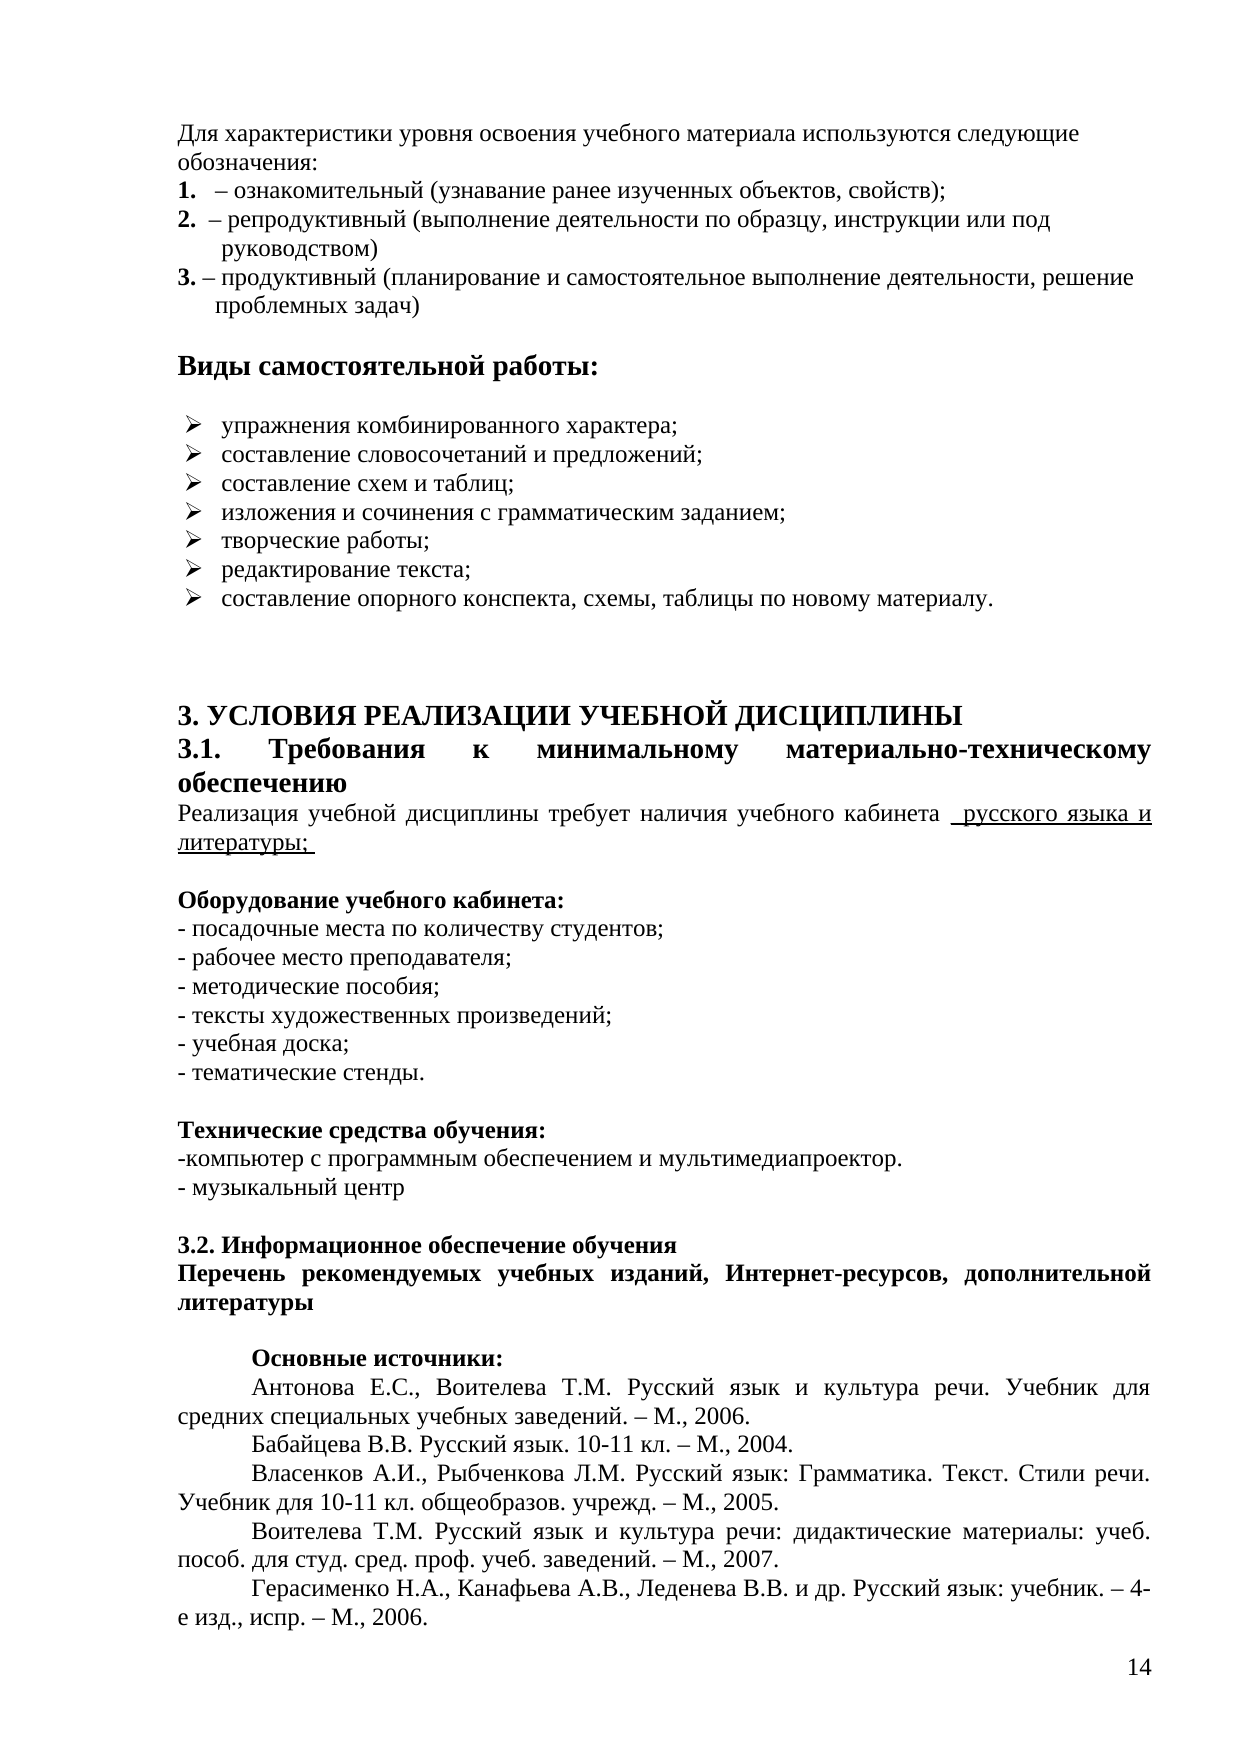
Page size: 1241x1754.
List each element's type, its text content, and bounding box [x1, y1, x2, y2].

text Герасименко Н.А., Канафьева А.В., Леденева В.В. и др. Русский язык: учебник. – 4-е изд., испр. – М., 2006. [177, 1573, 1152, 1631]
list творческие работы; [183, 525, 1152, 554]
text - тексты художественных произведений; [177, 1000, 1152, 1028]
text Технические средства обучения: [177, 1115, 1152, 1143]
text проблемных задач) [177, 291, 1152, 319]
text руководством) [177, 233, 1152, 262]
subtitle 3. условия реализации УЧЕБНОЙ дисциплины [177, 698, 1152, 731]
text - учебная доска; [177, 1028, 1152, 1057]
text Воителева Т.М. Русский язык и культура речи: дидактические материалы: учеб. пособ. для студ. сред. проф. учеб. заведений. – М., 2007. [177, 1516, 1152, 1573]
subtitle 3.2. Информационное обеспечение обучения [177, 1230, 1152, 1258]
text Основные источники: [177, 1345, 1152, 1372]
list редактирование текста; [183, 554, 1152, 583]
text - методические пособия; [177, 971, 1152, 1000]
list упражнения комбинированного характера; [183, 410, 1152, 439]
text - посадочные места по количеству студентов; [177, 913, 1152, 942]
list составление словосочетаний и предложений; [183, 439, 1152, 468]
text - музыкальный центр [177, 1172, 1152, 1201]
text Бабайцева В.В. Русский язык. 10-11 кл. – М., 2004. [177, 1429, 1152, 1458]
text - тематические стенды. [177, 1057, 1152, 1086]
text - рабочее место преподавателя; [177, 942, 1152, 971]
text Антонова Е.С., Воителева Т.М. Русский язык и культура речи. Учебник для средних специальных учебных заведений. – М., 2006. [177, 1372, 1152, 1429]
text Власенков А.И., Рыбченкова Л.М. Русский язык: Грамматика. Текст. Стили речи. Учебник для 10-11 кл. общеобразов. учрежд. – М., 2005. [177, 1458, 1152, 1516]
text 3. – продуктивный (планирование и самостоятельное выполнение деятельности, решение [177, 262, 1152, 291]
text Реализация учебной дисциплины требует наличия учебного кабинета _русского языка и литературы; [177, 798, 1152, 856]
text -компьютер с программным обеспечением и мультимедиапроектор. [177, 1143, 1152, 1172]
text Для характеристики уровня освоения учебного материала используются следующие обозначения: [177, 118, 1152, 176]
list изложения и сочинения с грамматическим заданием; [183, 497, 1152, 525]
text Виды самостоятельной работы: [177, 348, 1152, 382]
text 2. – репродуктивный (выполнение деятельности по образцу, инструкции или под [177, 204, 1152, 233]
text Оборудование учебного кабинета: [177, 885, 1152, 913]
list составление опорного конспекта, схемы, таблицы по новому материалу. [183, 583, 1152, 612]
text 1. – ознакомительный (узнавание ранее изученных объектов, свойств); [177, 176, 1152, 204]
list составление схем и таблиц; [183, 468, 1152, 497]
text 3.1. Требования к минимальному материально-техническому обеспечению [177, 731, 1152, 798]
text Перечень рекомендуемых учебных изданий, Интернет-ресурсов, дополнительной литературы [177, 1258, 1152, 1316]
